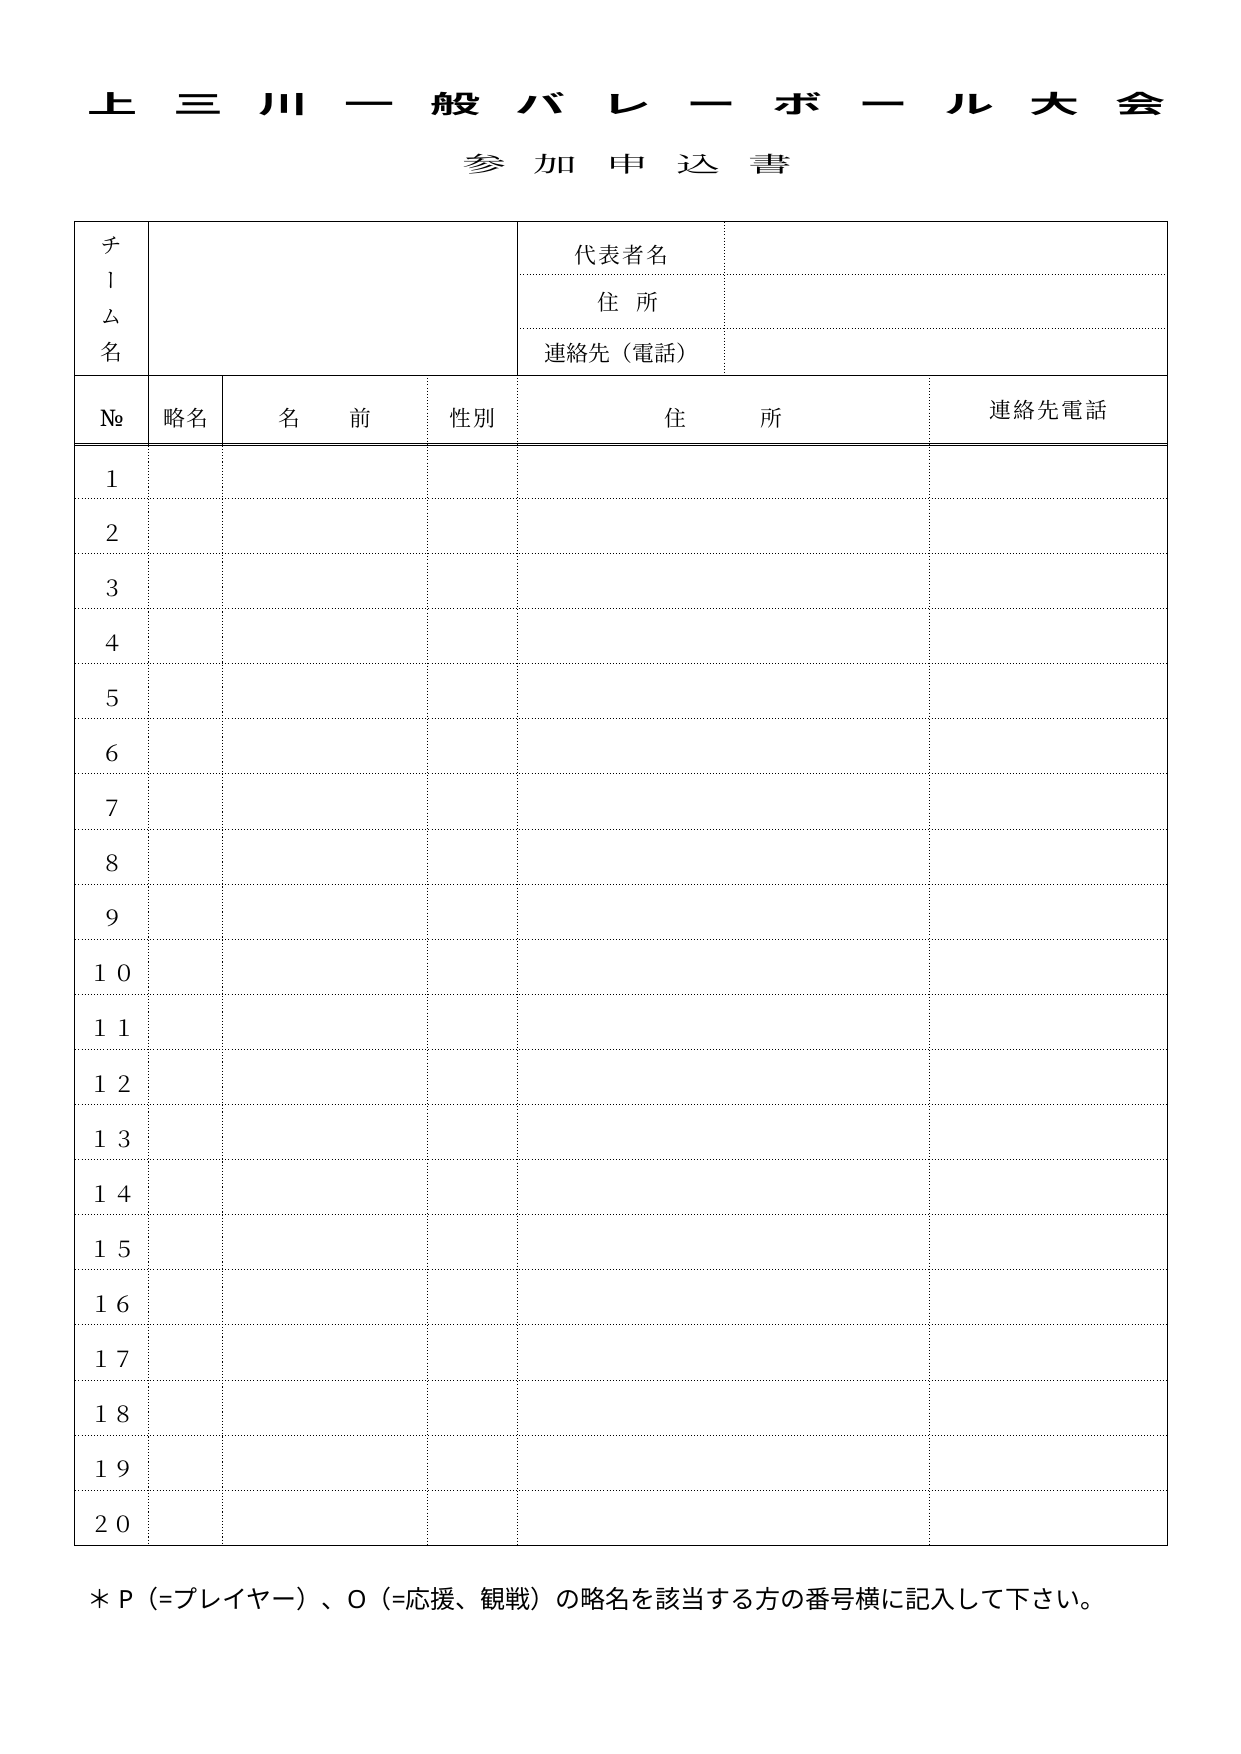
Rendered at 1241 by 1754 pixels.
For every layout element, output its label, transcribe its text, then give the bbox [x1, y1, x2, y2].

table_cell [725, 274, 1167, 328]
table_cell [427, 1380, 518, 1434]
table_cell [929, 1159, 1167, 1214]
table_cell ４ [75, 608, 149, 663]
table_cell [223, 1214, 427, 1269]
table_cell [929, 498, 1167, 553]
text ＊ P（=プレイヤー）、O（=応援、観戦）の略名を該当する方の番号横に記入して下さい。 [87, 1579, 1166, 1616]
table_cell [223, 1049, 427, 1104]
table_cell [427, 553, 518, 608]
table_cell [149, 553, 222, 608]
table_cell １０ [75, 939, 149, 994]
text 上三川一般バレーボール大会 [87, 69, 1166, 137]
table_cell ５ [75, 663, 149, 718]
table_cell [427, 939, 518, 994]
table_cell [427, 1049, 518, 1104]
table_cell １８ [75, 1380, 149, 1434]
table_cell [518, 1159, 929, 1214]
table_cell ７ [75, 773, 149, 828]
table_cell [929, 663, 1167, 718]
table_cell [929, 994, 1167, 1049]
table_cell [929, 608, 1167, 663]
table_cell [149, 1435, 222, 1490]
table_cell [149, 773, 222, 828]
table_cell [427, 1104, 518, 1159]
table_cell 住 所 [518, 376, 929, 443]
table_cell [518, 608, 929, 663]
table_cell [518, 1269, 929, 1324]
table_cell [427, 498, 518, 553]
table_cell [518, 1380, 929, 1434]
table_cell ６ [75, 718, 149, 773]
table_cell [223, 1269, 427, 1324]
table_cell [427, 1159, 518, 1214]
table_cell [223, 1490, 427, 1545]
table_cell [223, 1159, 427, 1214]
table_cell [149, 663, 222, 718]
table_cell [725, 328, 1167, 375]
table_cell １６ [75, 1269, 149, 1324]
table_cell [149, 1049, 222, 1104]
table_cell [149, 608, 222, 663]
table_cell １５ [75, 1214, 149, 1269]
table_cell [518, 1324, 929, 1379]
table_cell [427, 884, 518, 939]
table_cell [427, 1269, 518, 1324]
table_cell [223, 884, 427, 939]
table_cell [518, 829, 929, 883]
table_cell [427, 829, 518, 883]
text 参 加 申 込 書 [87, 146, 1166, 179]
table_cell [149, 1159, 222, 1214]
table_cell ３ [75, 553, 149, 608]
table_cell １３ [75, 1104, 149, 1159]
table_cell [223, 1104, 427, 1159]
table_cell [149, 718, 222, 773]
table_cell [427, 1490, 518, 1545]
table_cell [518, 773, 929, 828]
table_cell [149, 1214, 222, 1269]
table_cell [929, 939, 1167, 994]
table_cell [223, 994, 427, 1049]
table_cell [929, 1269, 1167, 1324]
table_cell [518, 1435, 929, 1490]
table_cell [518, 718, 929, 773]
table_cell [518, 1490, 929, 1545]
table_cell [149, 1104, 222, 1159]
table_cell [929, 446, 1167, 498]
table_cell １７ [75, 1324, 149, 1379]
table_cell [427, 608, 518, 663]
table_cell １ [75, 446, 149, 498]
table_cell [929, 1380, 1167, 1434]
table_cell １４ [75, 1159, 149, 1214]
table_cell [149, 884, 222, 939]
table_cell [149, 994, 222, 1049]
table_cell 連絡先電話 （自宅or携帯) [929, 376, 1167, 443]
table_cell [427, 994, 518, 1049]
table_cell [929, 773, 1167, 828]
table_cell [149, 1490, 222, 1545]
table_cell [149, 498, 222, 553]
table_cell [223, 608, 427, 663]
table_cell [427, 663, 518, 718]
table_header [725, 222, 1167, 274]
table_cell [223, 1435, 427, 1490]
table_cell № [75, 376, 148, 443]
table_cell 略名 [149, 376, 222, 443]
table_cell [518, 939, 929, 994]
table_cell [929, 718, 1167, 773]
table_cell ２ [75, 498, 149, 553]
table_cell [929, 1214, 1167, 1269]
table_header [149, 222, 517, 375]
table_cell [427, 1214, 518, 1269]
table_cell [518, 498, 929, 553]
table_cell ２０ [75, 1490, 149, 1545]
table_cell [223, 663, 427, 718]
table_cell [929, 1324, 1167, 1379]
table_cell [518, 994, 929, 1049]
table_cell 連絡先（電話） [518, 328, 724, 375]
table_cell [929, 829, 1167, 883]
table_cell [427, 718, 518, 773]
table_cell [149, 1269, 222, 1324]
table_cell [518, 1104, 929, 1159]
table_cell ８ [75, 829, 149, 883]
table_cell １２ [75, 1049, 149, 1104]
table_header チーム名 [75, 222, 148, 375]
table_cell [223, 1324, 427, 1379]
table_cell [929, 1104, 1167, 1159]
table_cell [518, 446, 929, 498]
table_cell [223, 553, 427, 608]
table_cell [518, 1049, 929, 1104]
table_cell ９ [75, 884, 149, 939]
table_cell [149, 1380, 222, 1434]
table_cell [427, 1324, 518, 1379]
table_cell [929, 1490, 1167, 1545]
table_cell [223, 1380, 427, 1434]
table_cell [149, 446, 222, 498]
table_cell [223, 498, 427, 553]
table_cell [929, 884, 1167, 939]
table_cell [223, 939, 427, 994]
table_cell [929, 1435, 1167, 1490]
table_cell [223, 773, 427, 828]
table_cell 名前 [223, 376, 427, 443]
table_cell [223, 446, 427, 498]
table_cell [149, 829, 222, 883]
table_cell [223, 718, 427, 773]
table_cell [929, 553, 1167, 608]
table_cell [149, 939, 222, 994]
table_cell １１ [75, 994, 149, 1049]
table_cell [427, 773, 518, 828]
table_cell [929, 1049, 1167, 1104]
table_header 代表者名 [518, 222, 724, 274]
table_cell [518, 884, 929, 939]
table_cell [518, 663, 929, 718]
table_cell １９ [75, 1435, 149, 1490]
table_cell [223, 829, 427, 883]
table_cell 性別 [427, 376, 518, 443]
table_cell [518, 553, 929, 608]
table_cell [149, 1324, 222, 1379]
table_cell 住 所 [518, 274, 724, 328]
table_cell [518, 1214, 929, 1269]
table_cell [427, 446, 518, 498]
table_cell [427, 1435, 518, 1490]
